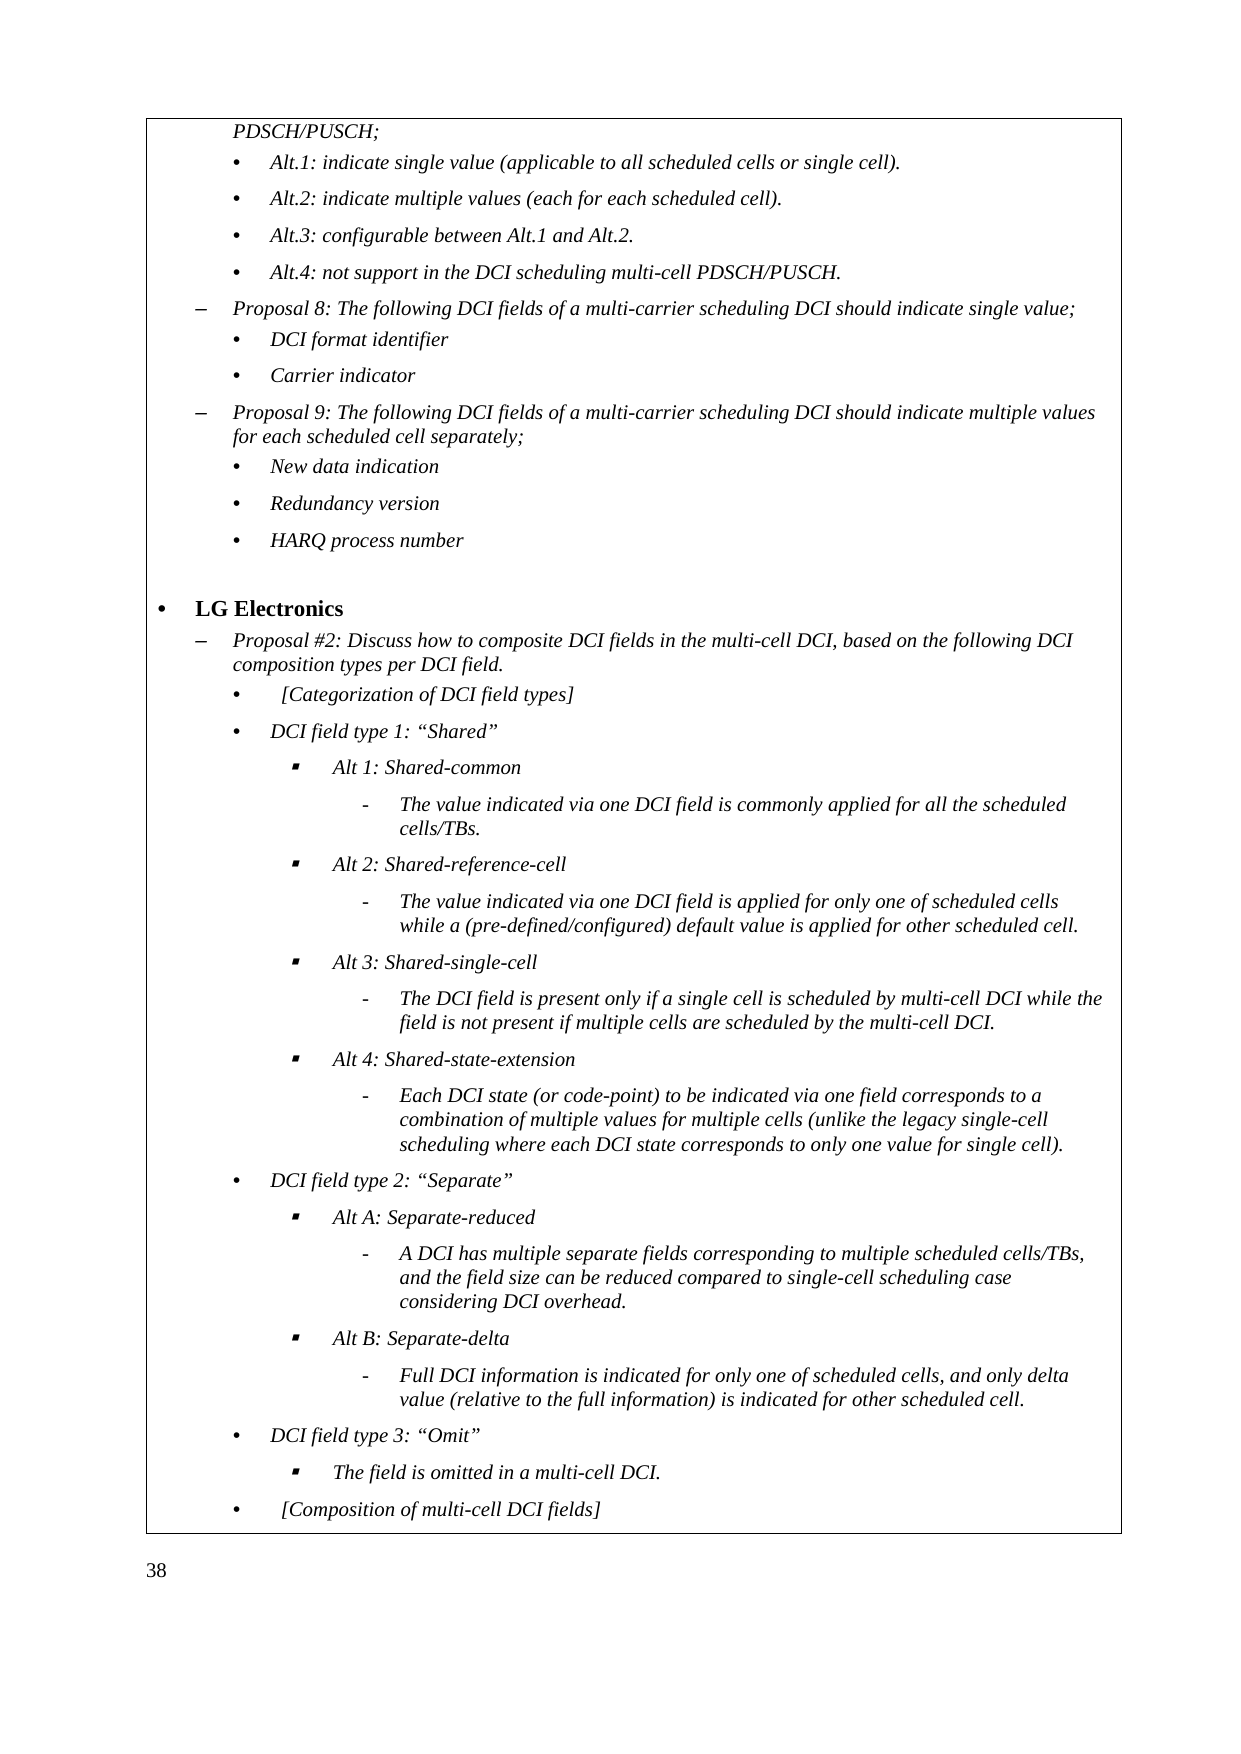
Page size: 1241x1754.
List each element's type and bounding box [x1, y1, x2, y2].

table_header [147, 119, 1121, 1533]
